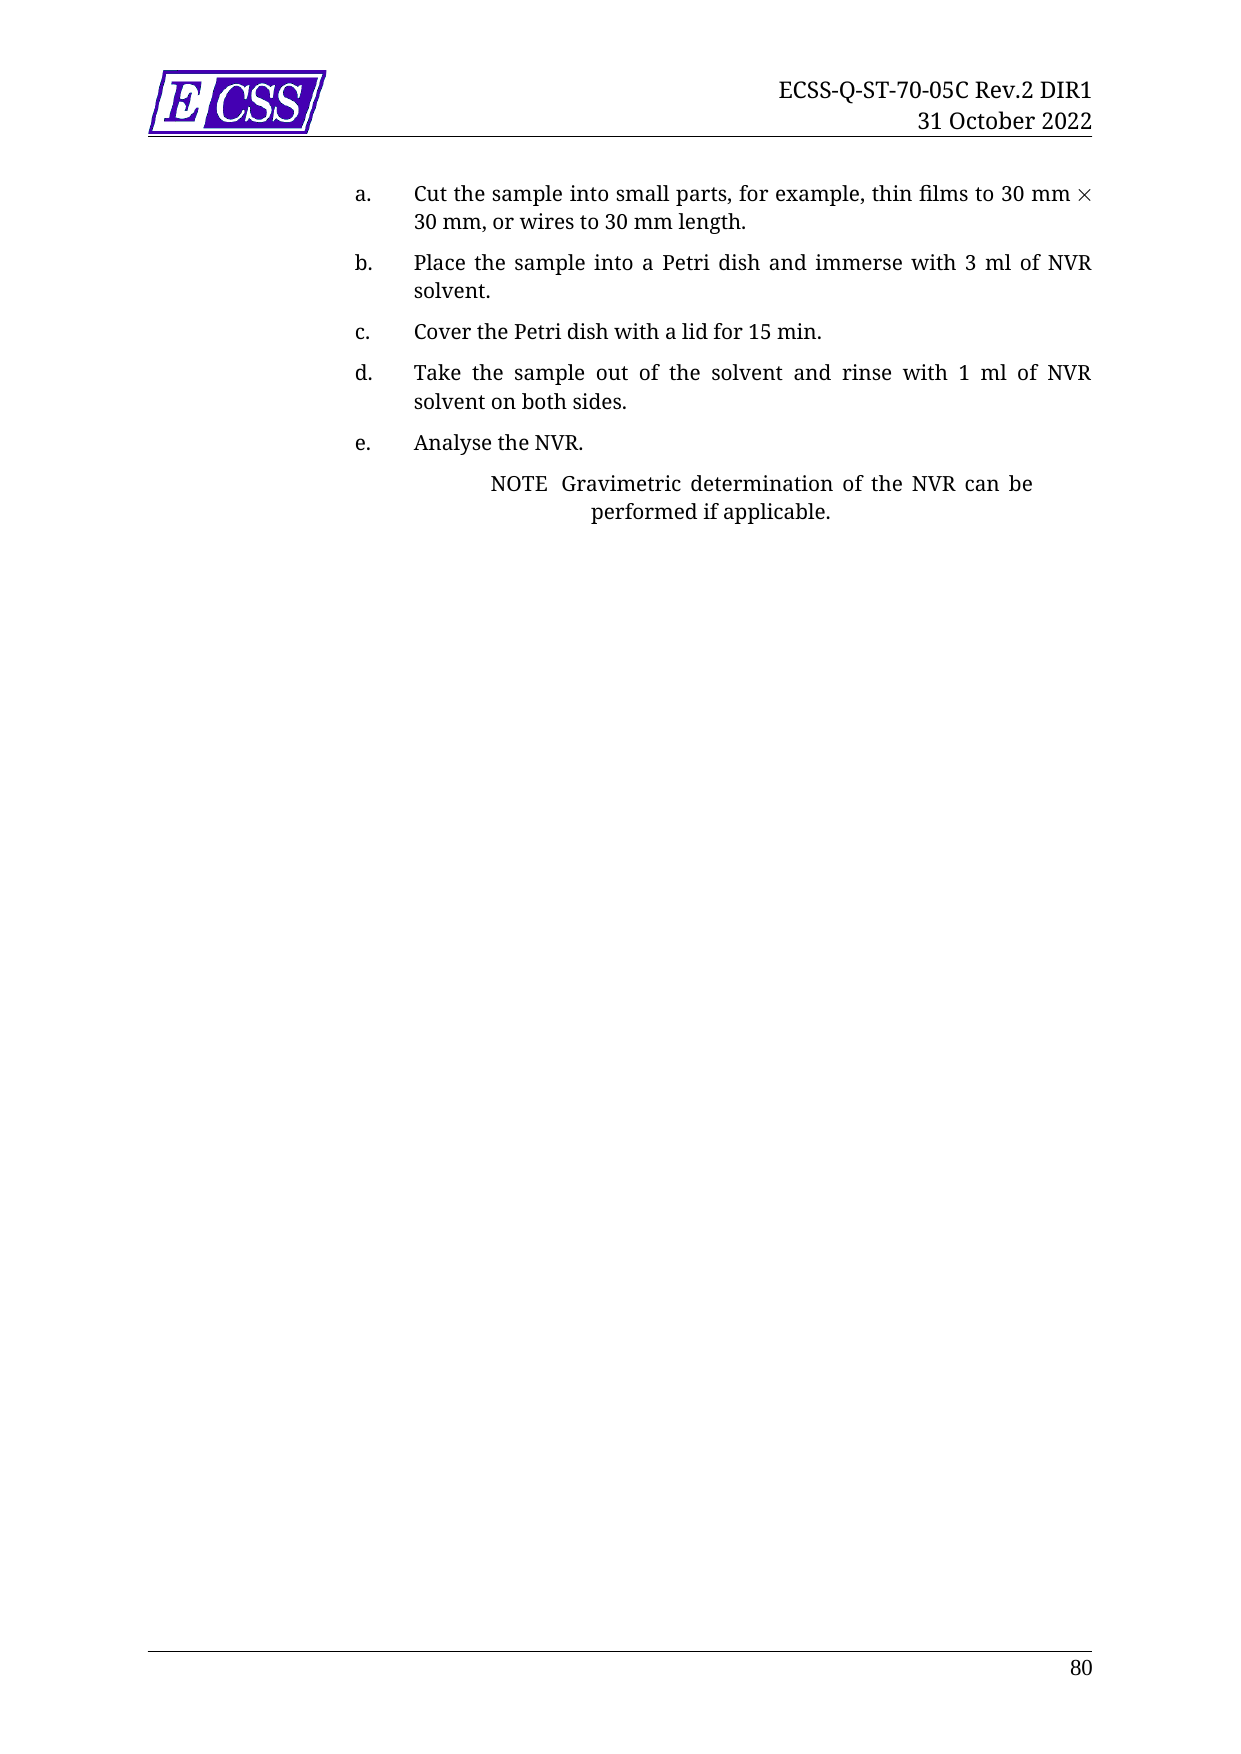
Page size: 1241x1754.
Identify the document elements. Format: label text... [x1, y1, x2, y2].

list Take the sample out of the solvent and rinse with 1 ml of NVR solvent on both sides. [354, 358, 1092, 415]
list Place the sample into a Petri dish and immerse with 3 ml of NVR solvent. [354, 248, 1092, 305]
list Analyse the NVR. [354, 428, 1092, 456]
text Gravimetric determination of the NVR can be performed if applicable. [490, 469, 1033, 526]
picture [148, 70, 327, 134]
list Cut the sample into small parts, for example, thin films to 30 mm 30 mm, or wires to 30 mm length. [354, 179, 1092, 236]
list Cover the Petri dish with a lid for 15 min. [354, 317, 1092, 346]
